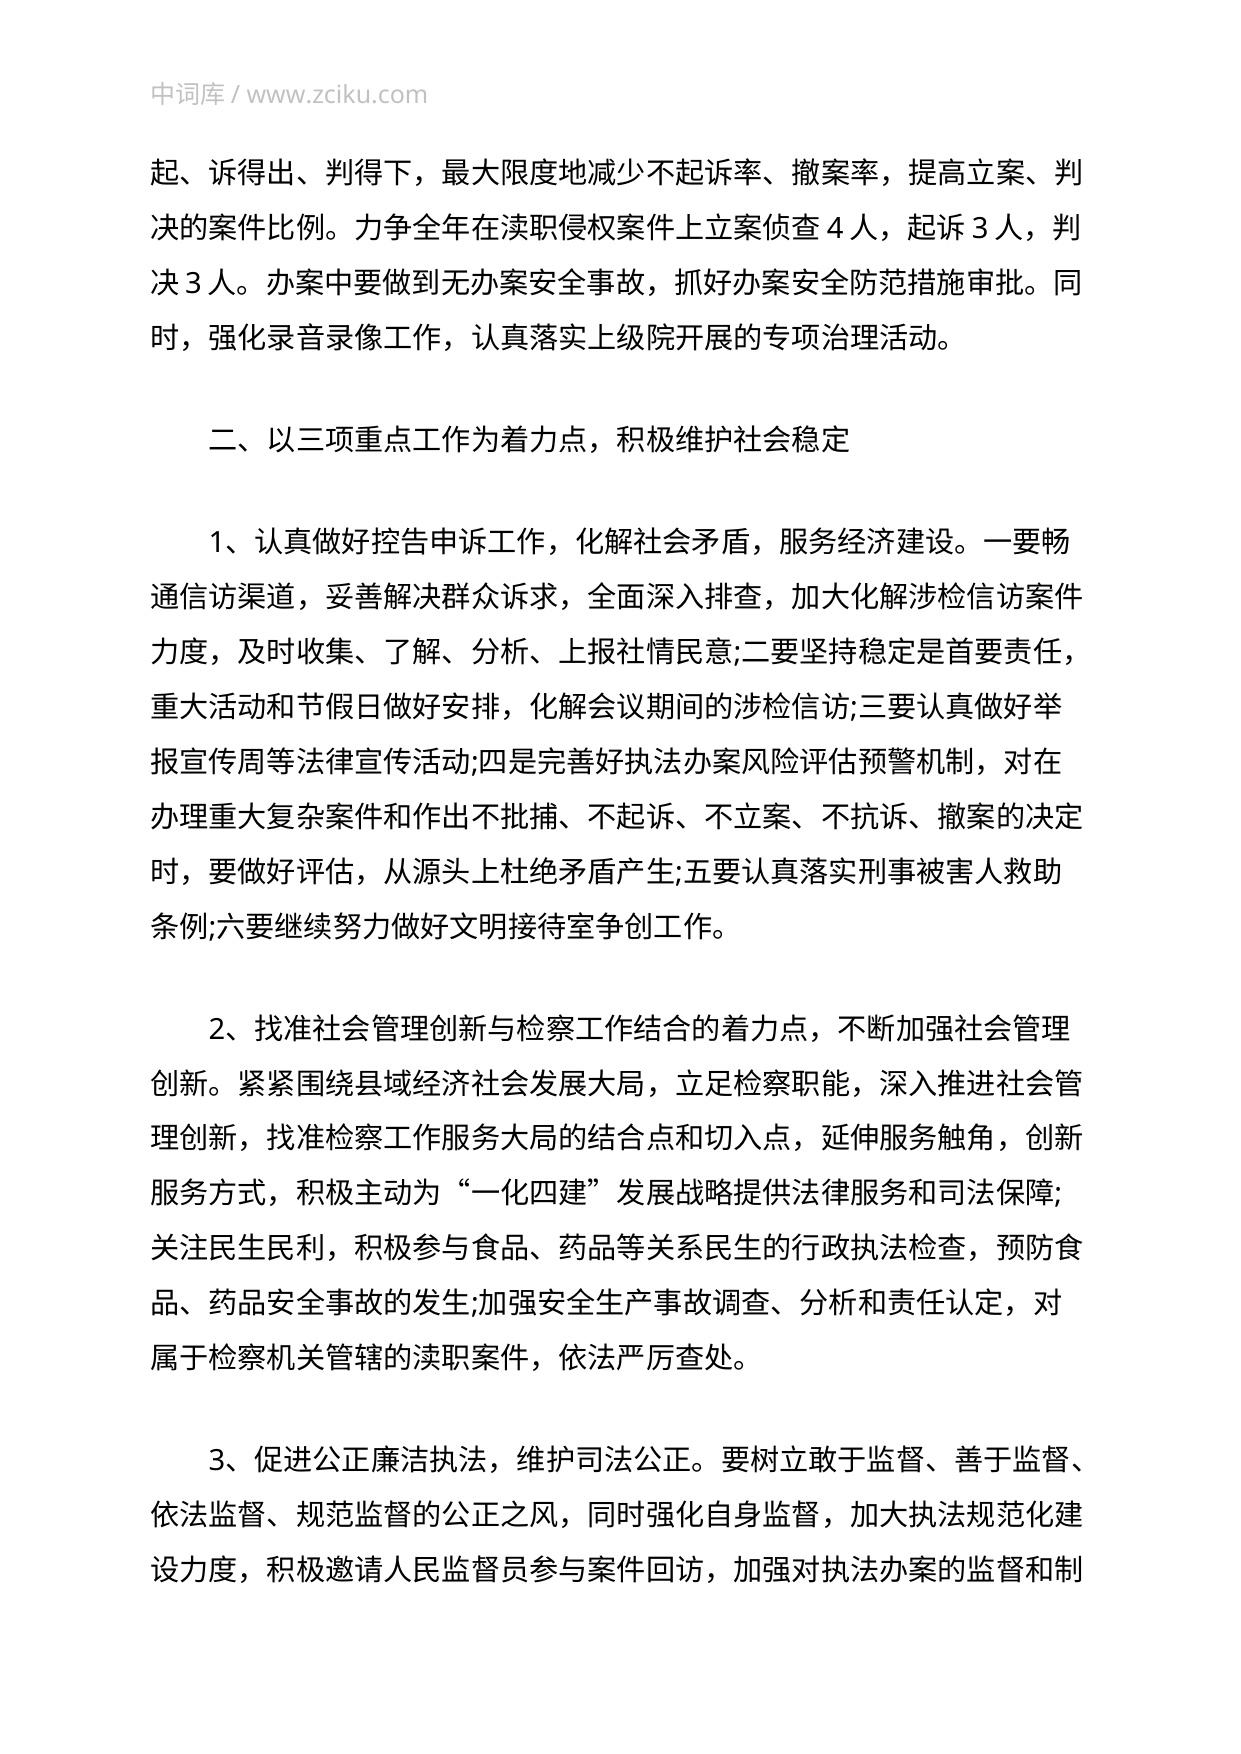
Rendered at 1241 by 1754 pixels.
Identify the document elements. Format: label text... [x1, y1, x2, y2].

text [150, 150, 1090, 357]
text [150, 1437, 1090, 1589]
text 2、找准社会管理创新与检察工作结合的着力点，不断加强社会管理创新。紧紧围绕县域经济社会发展大局，立足检察职能，深入推进社会管理创新，找准检察工作服务大局的结合点和切入点，延伸服务触角，创新服务方式，积极主动为“一化四建”发展战略提供法律服务和司法保障;关注民生民利，积极参与食品、药品等关系民生的行政执法检查，预防食品、药品安全事故的发生;加强安全生产事故调查、分析和责任认定，对属于检察机关管辖的渎职案件，依法严厉查处。 [150, 1005, 1090, 1377]
text 二、以三项重点工作为着力点，积极维护社会稳定 [150, 417, 1090, 459]
text 1、认真做好控告申诉工作，化解社会矛盾，服务经济建设。一要畅通信访渠道，妥善解决群众诉求，全面深入排查，加大化解涉检信访案件力度，及时收集、了解、分析、上报社情民意;二要坚持稳定是首要责任，重大活动和节假日做好安排，化解会议期间的涉检信访;三要认真做好举报宣传周等法律宣传活动;四是完善好执法办案风险评估预警机制，对在办理重大复杂案件和作出不批捕、不起诉、不立案、不抗诉、撤案的决定时，要做好评估，从源头上杜绝矛盾产生;五要认真落实刑事被害人救助条例;六要继续努力做好文明接待室争创工作。 [150, 518, 1090, 946]
